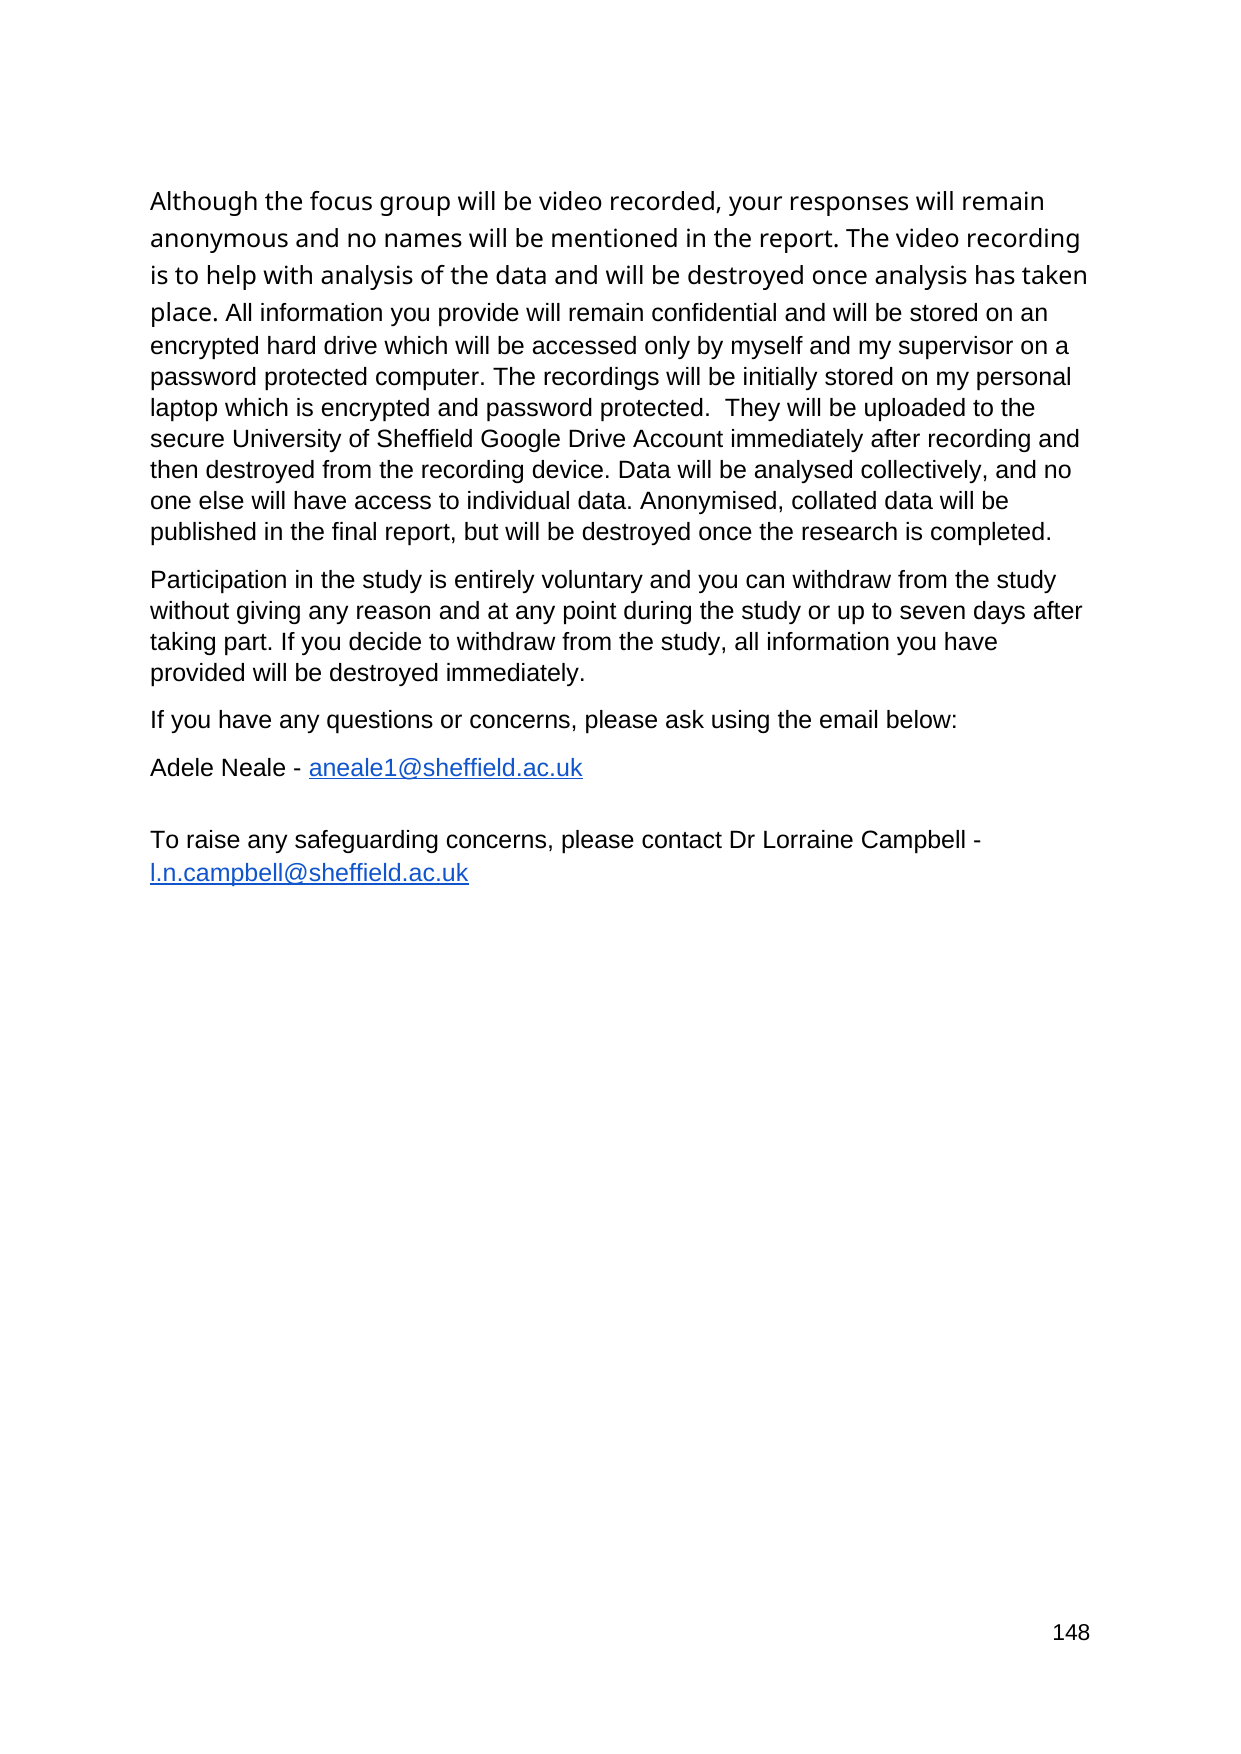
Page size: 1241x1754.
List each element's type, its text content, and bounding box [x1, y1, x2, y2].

text Adele Neale - aneale1@sheffield.ac.uk [150, 753, 1090, 782]
text Although the focus group will be video recorded, your responses will remain anonymous and no names will be mentioned in the report. The video recording is to help with analysis of the data and will be destroyed once analysis has taken place. All information you provide will remain confidential and will be stored on an encrypted hard drive which will be accessed only by myself and my supervisor on a password protected computer. The recordings will be initially stored on my personal laptop which is encrypted and password protected. They will be uploaded to the secure University of Sheffield Google Drive Account immediately after recording and then destroyed from the recording device. Data will be analysed collectively, and no one else will have access to individual data. Anonymised, collated data will be published in the final report, but will be destroyed once the research is completed. [150, 184, 1090, 546]
text Participation in the study is entirely voluntary and you can withdraw from the study without giving any reason and at any point during the study or up to seven days after taking part. If you decide to withdraw from the study, all information you have provided will be destroyed immediately. [150, 565, 1090, 687]
text If you have any questions or concerns, please ask using the email below: [150, 706, 1090, 734]
text To raise any safeguarding concerns, please contact Dr Lorraine Campbell - l.n.campbell@sheffield.ac.uk [150, 825, 1090, 887]
